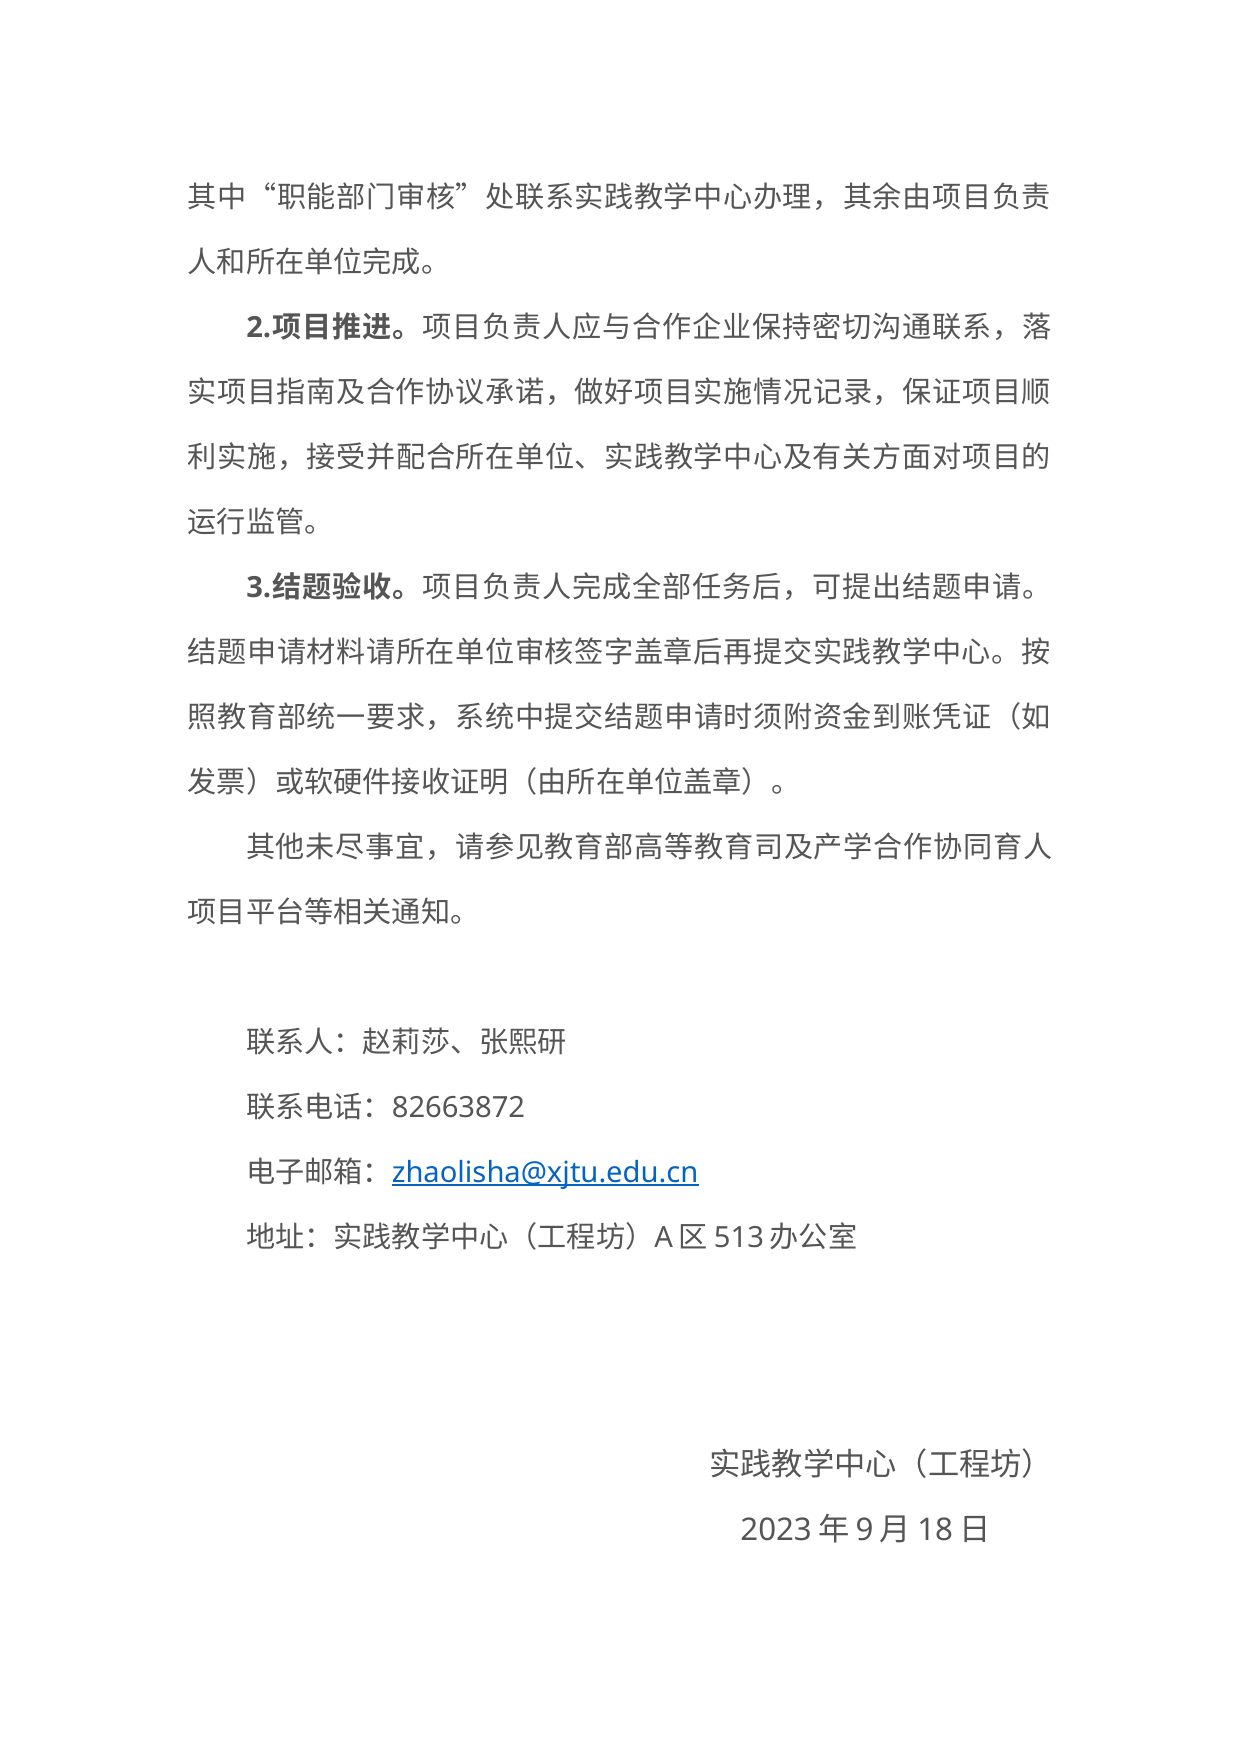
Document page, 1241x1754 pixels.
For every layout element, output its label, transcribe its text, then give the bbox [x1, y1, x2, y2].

text 实践教学中心（工程坊） [187, 1429, 1053, 1494]
text 2.项目推进。项目负责人应与合作企业保持密切沟通联系，落实项目指南及合作协议承诺，做好项目实施情况记录，保证项目顺利实施，接受并配合所在单位、实践教学中心及有关方面对项目的运行监管。 [187, 292, 1053, 552]
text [187, 162, 1053, 292]
text 2023年9月18日 [187, 1494, 990, 1559]
text 联系电话：82663872 [187, 1072, 1053, 1137]
text 联系人：赵莉莎、张熙研 [187, 1007, 1053, 1072]
text 地址：实践教学中心（工程坊）A区513办公室 [187, 1202, 1053, 1267]
text 3.结题验收。项目负责人完成全部任务后，可提出结题申请。结题申请材料请所在单位审核签字盖章后再提交实践教学中心。按照教育部统一要求，系统中提交结题申请时须附资金到账凭证（如发票）或软硬件接收证明（由所在单位盖章）。 [187, 552, 1053, 812]
text 其他未尽事宜，请参见教育部高等教育司及产学合作协同育人项目平台等相关通知。 [187, 812, 1053, 942]
text 电子邮箱：zhaolisha@xjtu.edu.cn [187, 1137, 1053, 1202]
